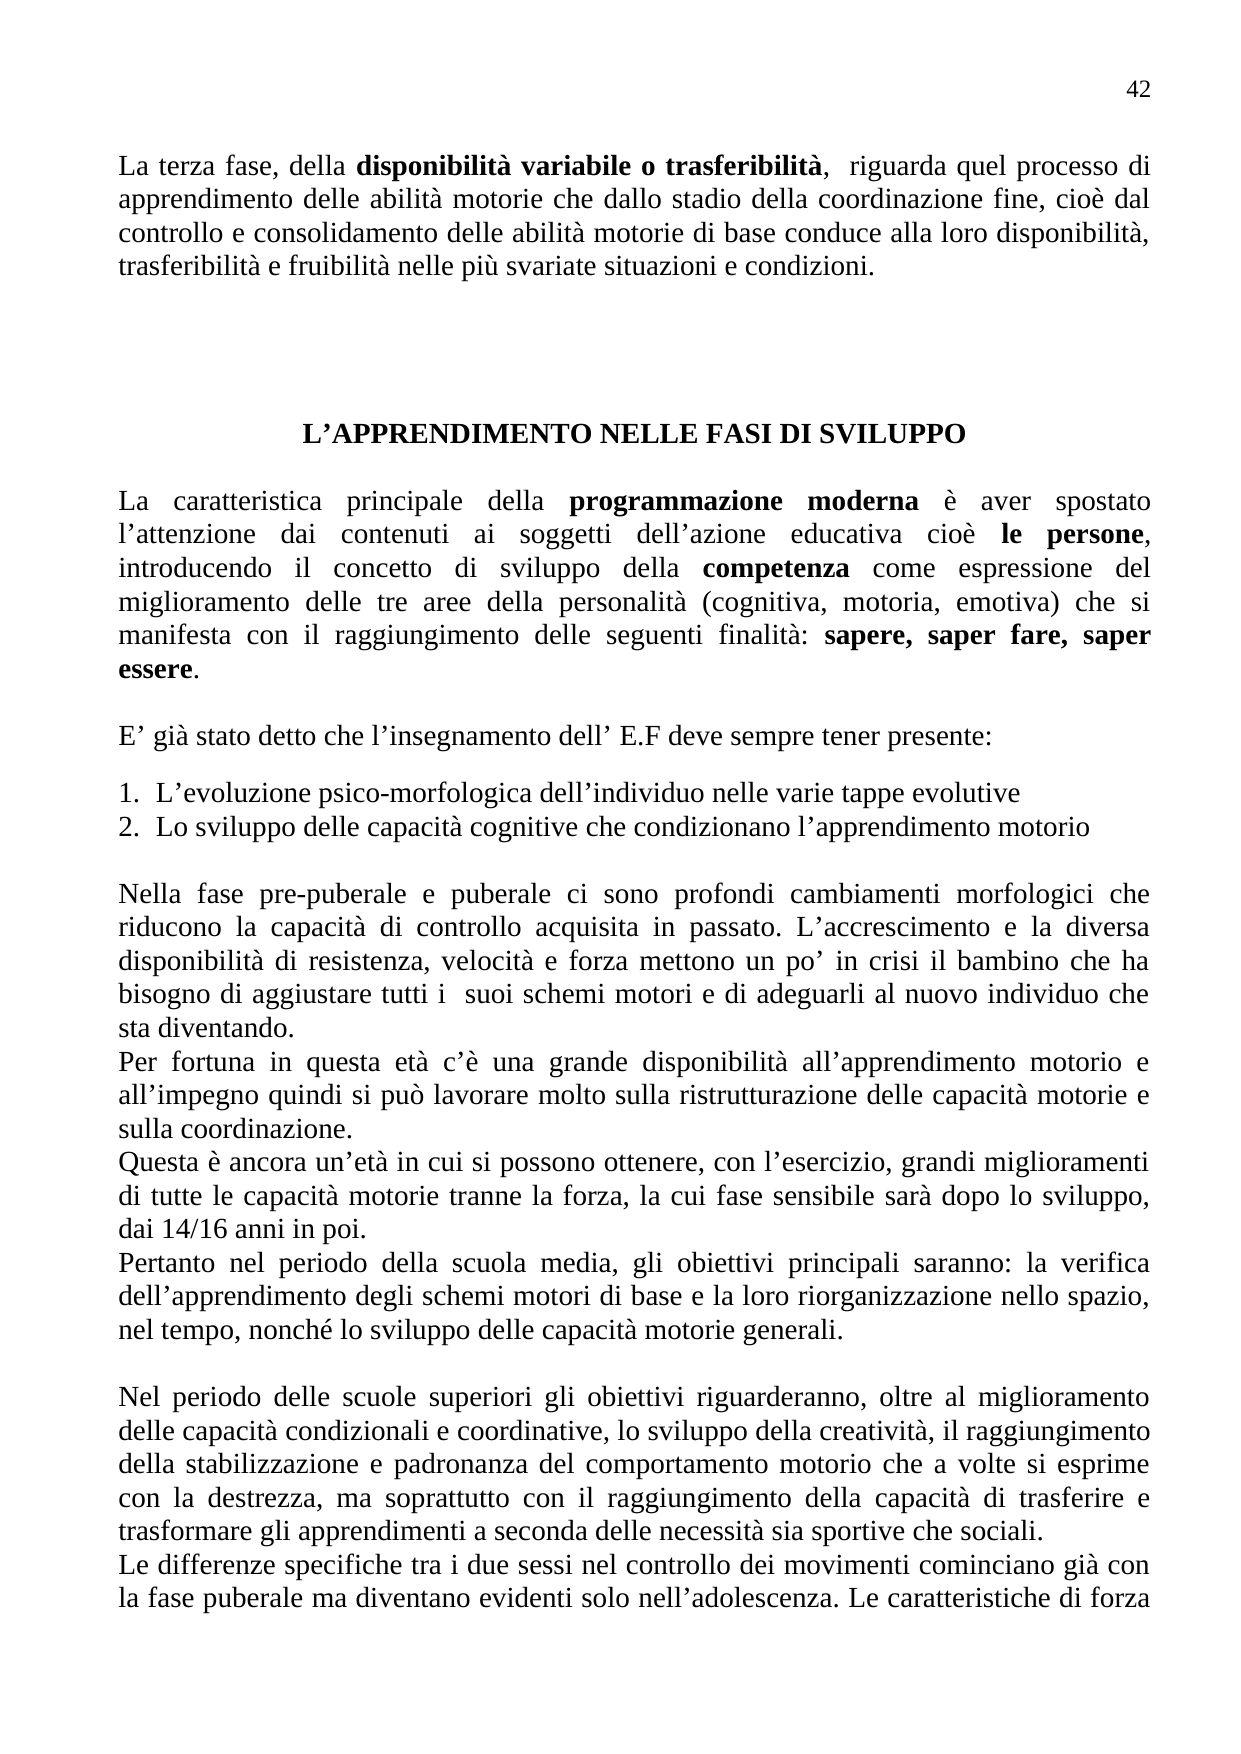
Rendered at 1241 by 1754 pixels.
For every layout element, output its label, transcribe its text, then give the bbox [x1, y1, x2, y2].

text E’ già stato detto che l’insegnamento dell’ E.F deve sempre tener presente: [118, 718, 1151, 751]
list L’evoluzione psico-morfologica dell’individuo nelle varie tappe evolutive [118, 775, 1151, 809]
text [118, 1547, 1151, 1614]
text Pertanto nel periodo della scuola media, gli obiettivi principali saranno: la verifica dell’apprendimento degli schemi motori di base e la loro riorganizzazione nello spazio, nel tempo, nonché lo sviluppo delle capacità motorie generali. [118, 1245, 1151, 1346]
text Nel periodo delle scuole superiori gli obiettivi riguarderanno, oltre al miglioramento delle capacità condizionali e coordinative, lo sviluppo della creatività, il raggiungimento della stabilizzazione e padronanza del comportamento motorio che a volte si esprime con la destrezza, ma soprattutto con il raggiungimento della capacità di trasferire e trasformare gli apprendimenti a seconda delle necessità sia sportive che sociali. [118, 1379, 1151, 1547]
text L’APPRENDIMENTO NELLE FASI DI SVILUPPO [118, 416, 1151, 449]
text Nella fase pre-puberale e puberale ci sono profondi cambiamenti morfologici che riducono la capacità di controllo acquisita in passato. L’accrescimento e la diversa disponibilità di resistenza, velocità e forza mettono un po’ in crisi il bambino che ha bisogno di aggiustare tutti i suoi schemi motori e di adeguarli al nuovo individuo che sta diventando. [118, 876, 1151, 1044]
text Per fortuna in questa età c’è una grande disponibilità all’apprendimento motorio e all’impegno quindi si può lavorare molto sulla ristrutturazione delle capacità motorie e sulla coordinazione. [118, 1044, 1151, 1144]
list Lo sviluppo delle capacità cognitive che condizionano l’apprendimento motorio [118, 809, 1151, 842]
text Questa è ancora un’età in cui si possono ottenere, con l’esercizio, grandi miglioramenti di tutte le capacità motorie tranne la forza, la cui fase sensibile sarà dopo lo sviluppo, dai 14/16 anni in poi. [118, 1144, 1151, 1245]
text La terza fase, della disponibilità variabile o trasferibilità, riguarda quel processo di apprendimento delle abilità motorie che dallo stadio della coordinazione fine, cioè dal controllo e consolidamento delle abilità motorie di base conduce alla loro disponibilità, trasferibilità e fruibilità nelle più svariate situazioni e condizioni. [118, 148, 1151, 282]
text La caratteristica principale della programmazione moderna è aver spostato l’attenzione dai contenuti ai soggetti dell’azione educativa cioè le persone, introducendo il concetto di sviluppo della competenza come espressione del miglioramento delle tre aree della personalità (cognitiva, motoria, emotiva) che si manifesta con il raggiungimento delle seguenti finalità: sapere, saper fare, saper essere. [118, 483, 1151, 684]
